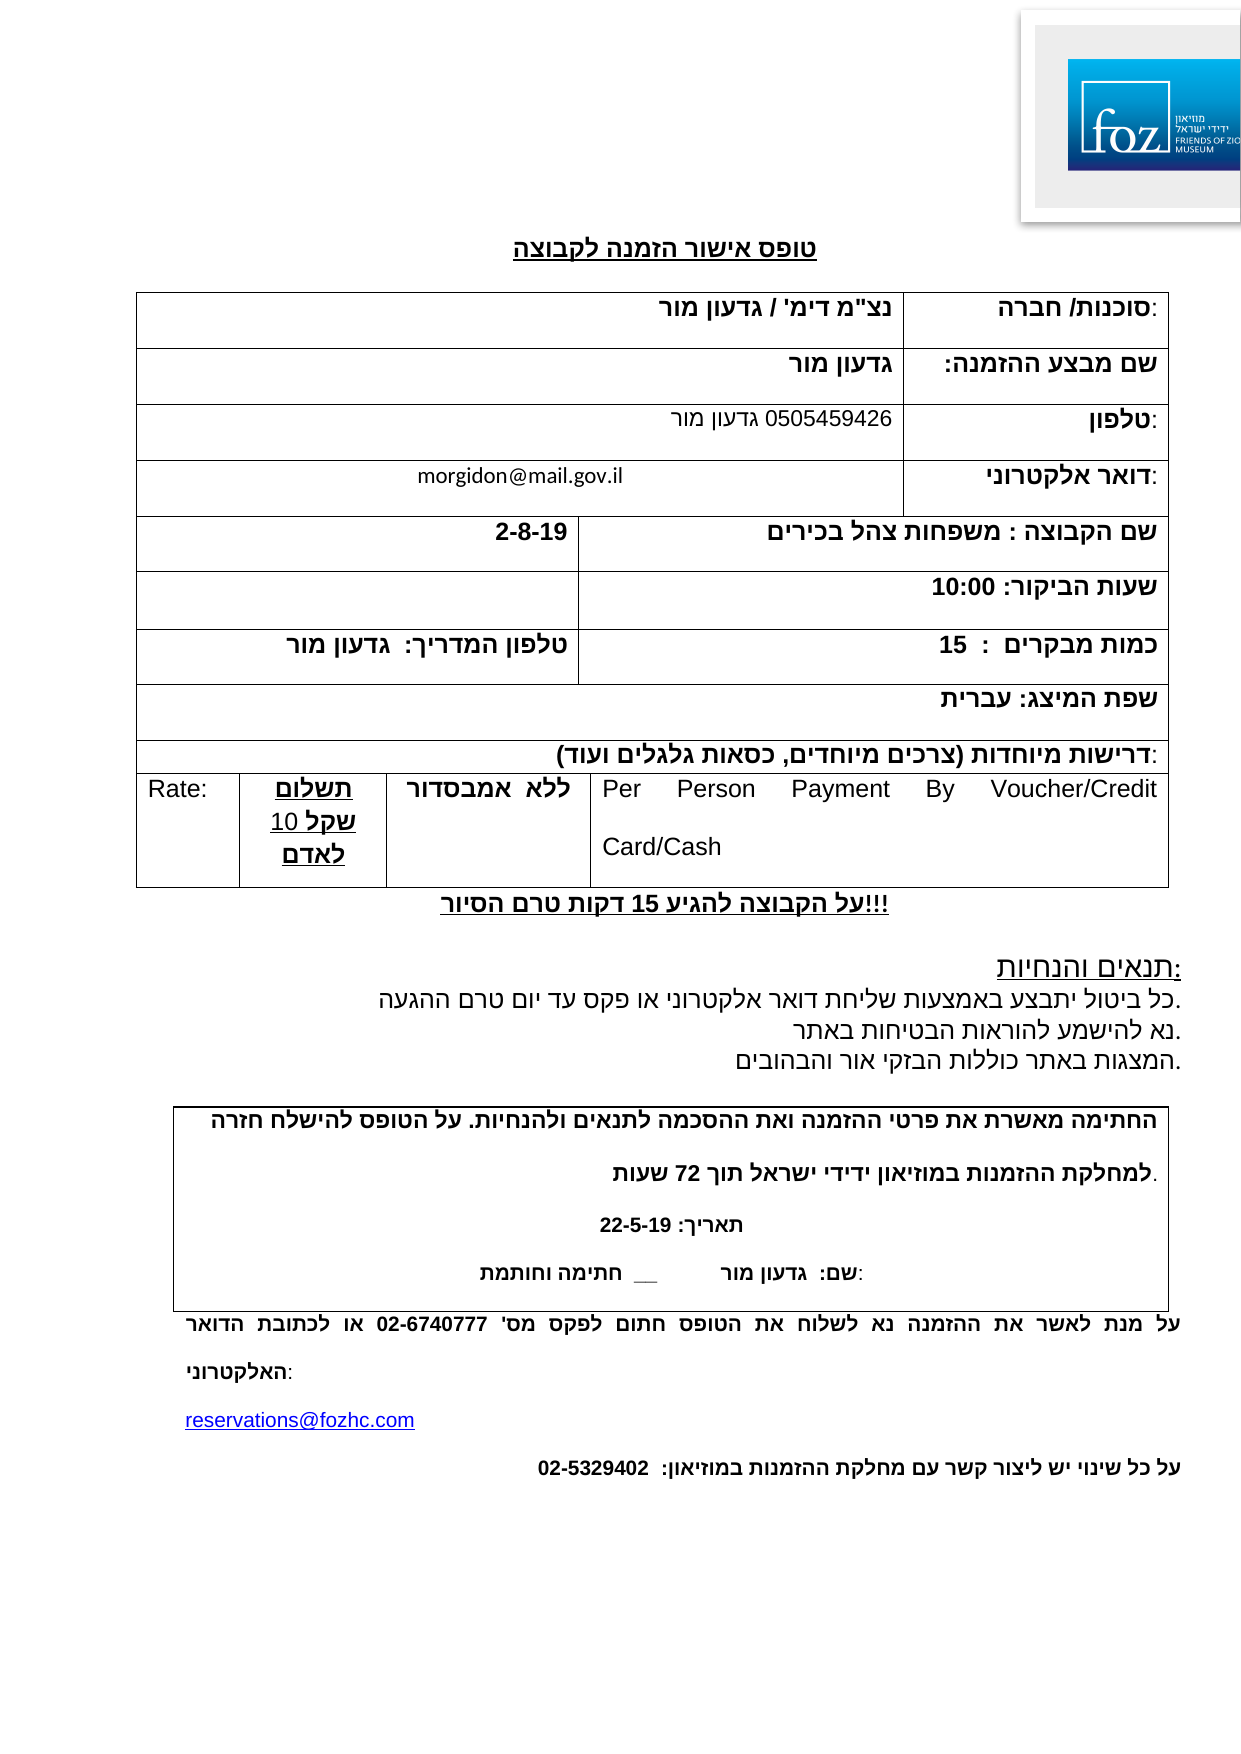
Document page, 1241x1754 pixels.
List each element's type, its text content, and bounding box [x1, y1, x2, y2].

text על הקבוצה להגיע 15 דקות טרם הסיור!!! [148, 888, 1181, 918]
table_cell שפת המיצג: עברית [137, 685, 1168, 739]
text המצגות באתר כוללות הבזקי אור והבהובים. [148, 1045, 1181, 1076]
table_cell דואר אלקטרוני: [904, 461, 1168, 516]
table_cell טלפון: [904, 405, 1168, 460]
table_cell שעות הביקור: 10:00 [579, 572, 1168, 629]
table_cell כמות מבקרים : 15 [579, 630, 1168, 683]
table_header נצ"מ דימ' / גדעון מור [137, 293, 903, 348]
text נא להישמע להוראות הבטיחות באתר. [148, 1015, 1181, 1045]
table_cell שם הקבוצה : משפחות צהל בכירים [579, 517, 1168, 571]
table_cell תשלום 10 שקל לאדם [240, 774, 386, 887]
table_header החתימה מאשרת את פרטי ההזמנה ואת ההסכמה לתנאים ולהנחיות. על הטופס להישלח חזרה למחלקת ההזמנות במוזיאון ידידי ישראל תוך 72 שעות. תאריך: 22-5-19 שם: גדעון מור __ חתימה וחותמת: [174, 1108, 1168, 1311]
table_cell טלפון המדריך: גדעון מור [137, 630, 578, 683]
text טופס אישור הזמנה לקבוצה [148, 234, 1181, 263]
table_cell גדעון מור [137, 349, 903, 404]
table_cell [137, 572, 578, 629]
picture [1035, 25, 1241, 208]
text על מנת לאשר את ההזמנה נא לשלוח את הטופס חתום לפקס מס' 02-6740777 או לכתובת הדואר האלקטרוני: [185, 1312, 1181, 1384]
table_header סוכנות/ חברה: [904, 293, 1168, 348]
table_cell דרישות מיוחדות (צרכים מיוחדים, כסאות גלגלים ועוד): [137, 741, 1168, 773]
text כל ביטול יתבצע באמצעות שליחת דואר אלקטרוני או פקס עד יום טרם ההגעה. [148, 984, 1181, 1015]
text reservations@fozhc.com [185, 1408, 1181, 1432]
table_cell Rate: [137, 774, 239, 887]
table_cell Per Person Payment By Voucher/Credit Card/Cash [591, 774, 1168, 887]
table_cell שם מבצע ההזמנה: [904, 349, 1168, 404]
table_cell 0505459426 גדעון מור [137, 405, 903, 460]
text על כל שינוי יש ליצור קשר עם מחלקת ההזמנות במוזיאון: 02-5329402 [185, 1456, 1181, 1480]
table_cell ללא אמבסדור [387, 774, 590, 887]
table_cell 2-8-19 [137, 517, 578, 571]
table_cell morgidon@mail.gov.il [137, 461, 903, 516]
text תנאים והנחיות: [148, 949, 1181, 984]
